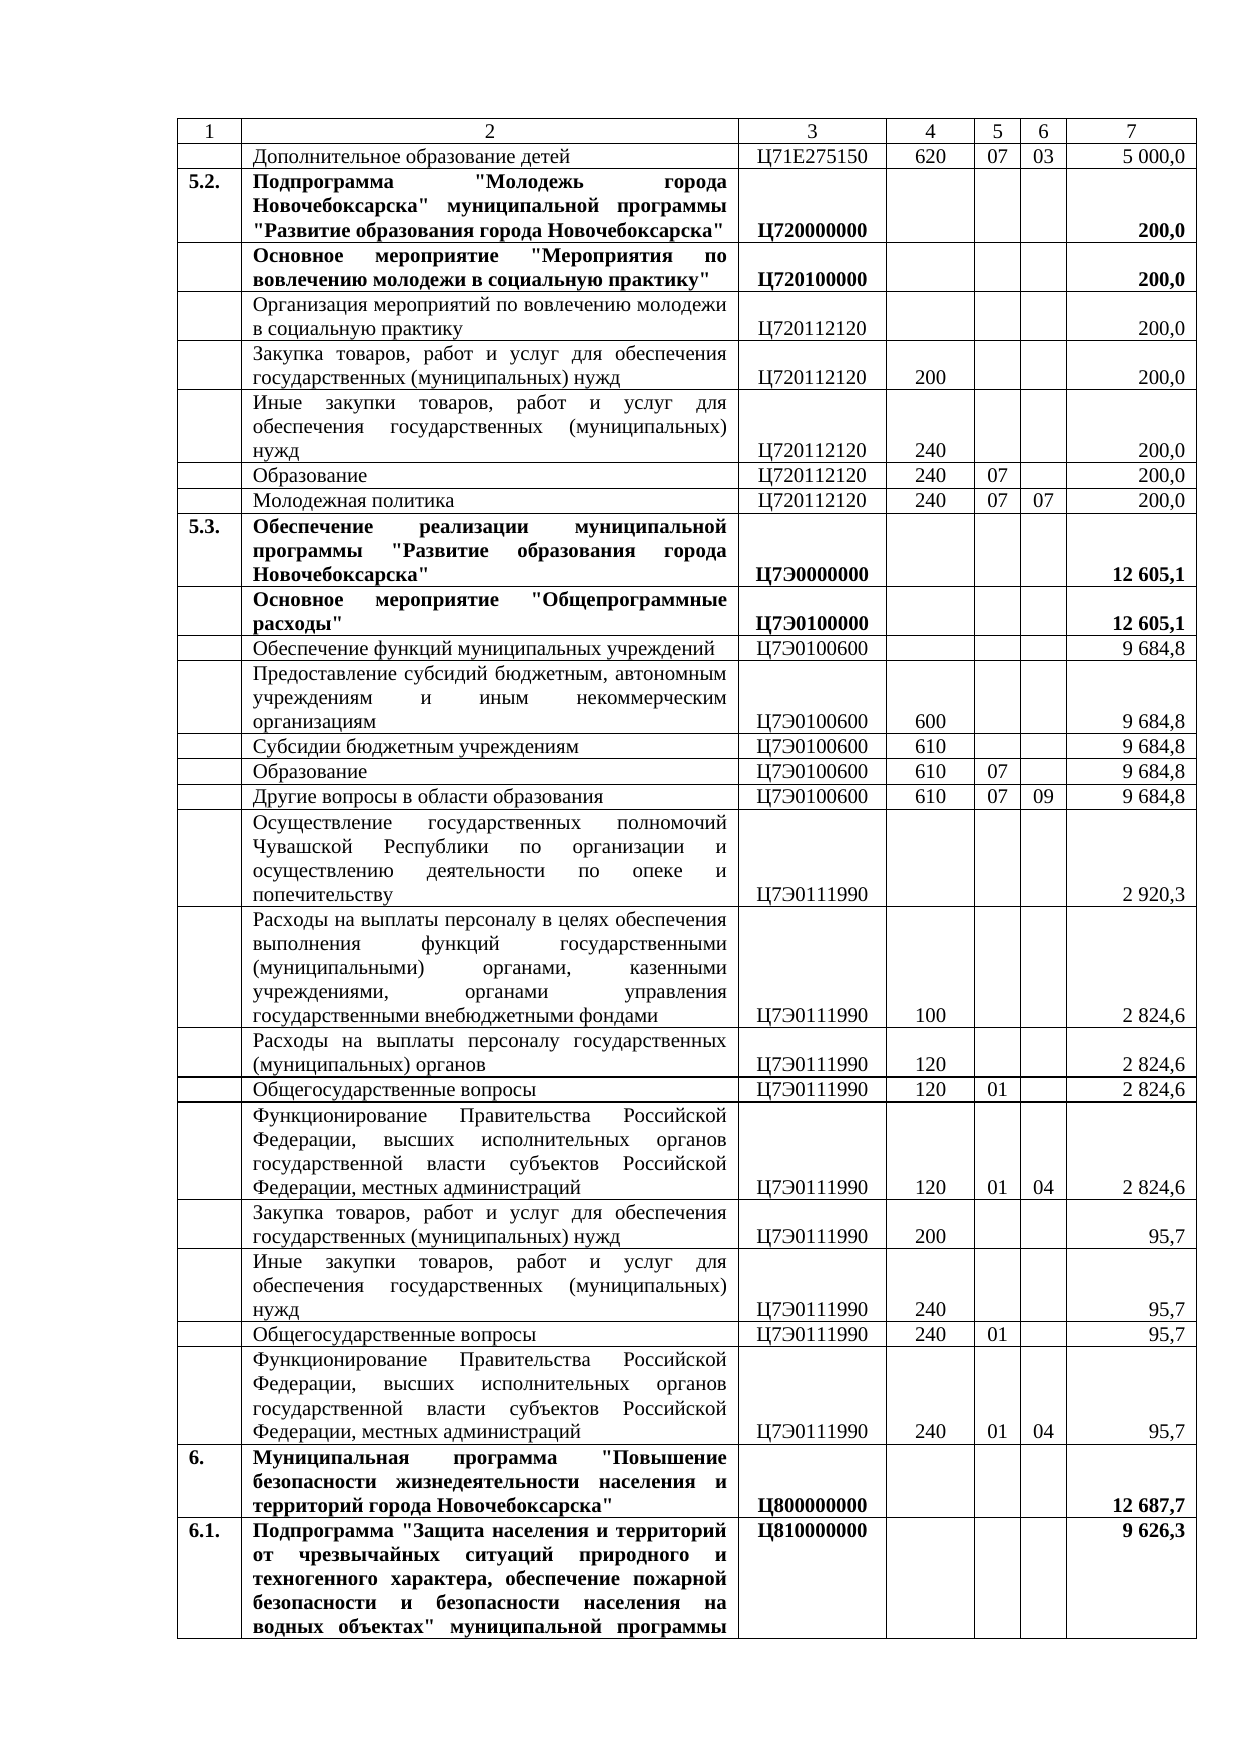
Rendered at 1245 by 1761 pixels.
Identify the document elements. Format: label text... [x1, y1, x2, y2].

table_cell 2 824,6 [1067, 1028, 1196, 1076]
table_cell 07 [975, 144, 1020, 168]
table_cell Ц720112120 [739, 463, 886, 487]
table_cell Ц7Э0000000 [739, 514, 886, 586]
table_cell [975, 636, 1020, 660]
table_cell 240 [887, 1249, 974, 1321]
table_cell [1021, 1028, 1066, 1076]
table_cell [178, 587, 241, 635]
table_cell [178, 1200, 241, 1248]
table_cell Ц810000000 [739, 1518, 886, 1638]
table_cell Ц7Э0111990 [739, 907, 886, 1027]
table_cell 600 [887, 661, 974, 733]
table_cell Другие вопросы в области образования [242, 785, 738, 808]
table_cell 95,7 [1067, 1249, 1196, 1321]
table_cell 9 684,8 [1067, 734, 1196, 758]
table_cell 9 684,8 [1067, 661, 1196, 733]
table_header 3 [739, 119, 886, 143]
table_cell Субсидии бюджетным учреждениям [242, 734, 738, 758]
table_cell Расходы на выплаты персоналу в целях обеспечения выполнения функций государственными (муниципальными) органами, казенными учреждениями, органами управления государственными внебюджетными фондами [242, 907, 738, 1027]
table_cell Образование [242, 463, 738, 487]
table_cell Основное мероприятие "Общепрограммные расходы" [242, 587, 738, 635]
table_cell [1021, 1078, 1066, 1101]
table_cell [975, 514, 1020, 586]
table_cell Ц720112120 [739, 489, 886, 512]
table_cell [1021, 1249, 1066, 1321]
table_cell Ц7Э0100000 [739, 587, 886, 635]
table_cell [975, 243, 1020, 291]
table_cell Ц7Э0100600 [739, 636, 886, 660]
table_cell 12 605,1 [1067, 587, 1196, 635]
table_cell [887, 169, 974, 242]
table_cell [975, 810, 1020, 906]
table_cell 2 824,6 [1067, 1103, 1196, 1199]
table_cell 5.2. [178, 169, 241, 242]
table_cell 01 [975, 1103, 1020, 1199]
table_cell 12 687,7 [1067, 1445, 1196, 1517]
table_cell Ц7Э0111990 [739, 810, 886, 906]
table_cell 120 [887, 1078, 974, 1101]
table_cell 120 [887, 1103, 974, 1199]
table_cell Предоставление субсидий бюджетным, автономным учреждениям и иным некоммерческим организациям [242, 661, 738, 733]
table_cell 04 [1021, 1347, 1066, 1443]
table_cell [1021, 390, 1066, 462]
table_cell 200,0 [1067, 489, 1196, 512]
table_cell 04 [1021, 1103, 1066, 1199]
table_cell 200,0 [1067, 390, 1196, 462]
table_cell [178, 1028, 241, 1076]
table_cell [1021, 292, 1066, 340]
table_cell [178, 489, 241, 512]
table_cell [178, 390, 241, 462]
table_header 4 [887, 119, 974, 143]
table_cell 07 [975, 759, 1020, 783]
table_cell [975, 1445, 1020, 1517]
table_cell 200 [887, 1200, 974, 1248]
table_cell Подпрограмма "Молодежь города Новочебоксарска" муниципальной программы "Развитие образования города Новочебоксарска" [242, 169, 738, 242]
table_cell [178, 1103, 241, 1199]
table_cell Ц7Э0111990 [739, 1249, 886, 1321]
table_cell Муниципальная программа "Повышение безопасности жизнедеятельности населения и территорий города Новочебоксарска" [242, 1445, 738, 1517]
table_cell [1021, 636, 1066, 660]
table_cell Закупка товаров, работ и услуг для обеспечения государственных (муниципальных) нужд [242, 341, 738, 389]
table_cell [1021, 1445, 1066, 1517]
table_cell [1021, 734, 1066, 758]
table_cell [1021, 243, 1066, 291]
table_cell Ц720112120 [739, 341, 886, 389]
table_cell [1021, 463, 1066, 487]
table_cell Ц7Э0111990 [739, 1078, 886, 1101]
table_cell 200,0 [1067, 243, 1196, 291]
table_cell 100 [887, 907, 974, 1027]
table_cell Общегосударственные вопросы [242, 1322, 738, 1346]
table_cell 200,0 [1067, 169, 1196, 242]
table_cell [242, 1518, 738, 1638]
table_cell 610 [887, 785, 974, 808]
table_cell Ц7Э0111990 [739, 1347, 886, 1443]
table_cell [178, 144, 241, 168]
table_cell 6. [178, 1445, 241, 1517]
table_cell 03 [1021, 144, 1066, 168]
table_cell [975, 169, 1020, 242]
table_cell 6.1. [178, 1518, 241, 1638]
table_header 5 [975, 119, 1020, 143]
table_cell 240 [887, 1322, 974, 1346]
table_cell Дополнительное образование детей [242, 144, 738, 168]
table_cell [887, 587, 974, 635]
table_cell 610 [887, 734, 974, 758]
table_cell [178, 341, 241, 389]
table_cell 200 [887, 341, 974, 389]
table_cell [178, 810, 241, 906]
table_cell [975, 1249, 1020, 1321]
table_cell [1021, 1518, 1066, 1638]
table_cell 200,0 [1067, 292, 1196, 340]
table_cell [178, 463, 241, 487]
table_cell [975, 661, 1020, 733]
table_cell Ц7Э0111990 [739, 1028, 886, 1076]
table_cell Ц800000000 [739, 1445, 886, 1517]
table_cell [178, 734, 241, 758]
table_cell 9 626,3 [1067, 1518, 1196, 1638]
table_cell [178, 907, 241, 1027]
table_cell Ц7Э0100600 [739, 785, 886, 808]
table_cell Ц7Э0111990 [739, 1200, 886, 1248]
table_cell Ц7Э0111990 [739, 1322, 886, 1346]
table_cell [178, 661, 241, 733]
table_cell 620 [887, 144, 974, 168]
table_cell [178, 1347, 241, 1443]
table_cell 240 [887, 463, 974, 487]
table_cell [887, 243, 974, 291]
table_cell 07 [975, 463, 1020, 487]
table_cell 9 684,8 [1067, 785, 1196, 808]
table_header 7 [1067, 119, 1196, 143]
table_cell Ц720100000 [739, 243, 886, 291]
table_cell [178, 759, 241, 783]
table_cell Организация мероприятий по вовлечению молодежи в социальную практику [242, 292, 738, 340]
table_cell [178, 1322, 241, 1346]
table_cell [887, 1518, 974, 1638]
table_cell [178, 785, 241, 808]
table_cell 2 824,6 [1067, 1078, 1196, 1101]
table_cell Иные закупки товаров, работ и услуг для обеспечения государственных (муниципальных) нужд [242, 1249, 738, 1321]
table_cell [887, 292, 974, 340]
table_cell 95,7 [1067, 1200, 1196, 1248]
table_cell [975, 1200, 1020, 1248]
table_cell 610 [887, 759, 974, 783]
table_cell 07 [1021, 489, 1066, 512]
table_cell 5 000,0 [1067, 144, 1196, 168]
table_cell 5.3. [178, 514, 241, 586]
table_cell 240 [887, 390, 974, 462]
table_header 6 [1021, 119, 1066, 143]
table_cell Ц7Э0111990 [739, 1103, 886, 1199]
table_cell Функционирование Правительства Российской Федерации, высших исполнительных органов государственной власти субъектов Российской Федерации, местных администраций [242, 1347, 738, 1443]
table_cell [975, 907, 1020, 1027]
table_cell [887, 1445, 974, 1517]
table_cell Осуществление государственных полномочий Чувашской Республики по организации и осуществлению деятельности по опеке и попечительству [242, 810, 738, 906]
table_cell Функционирование Правительства Российской Федерации, высших исполнительных органов государственной власти субъектов Российской Федерации, местных администраций [242, 1103, 738, 1199]
table_cell [1021, 661, 1066, 733]
table_cell Ц71E275150 [739, 144, 886, 168]
table_cell [178, 1078, 241, 1101]
table_cell 2 920,3 [1067, 810, 1196, 906]
table_cell 01 [975, 1078, 1020, 1101]
table_cell Обеспечение реализации муниципальной программы "Развитие образования города Новочебоксарска" [242, 514, 738, 586]
table_cell [975, 734, 1020, 758]
table_cell [1021, 1322, 1066, 1346]
table_cell [975, 587, 1020, 635]
table_cell [1021, 1200, 1066, 1248]
table_cell [1021, 810, 1066, 906]
table_cell Иные закупки товаров, работ и услуг для обеспечения государственных (муниципальных) нужд [242, 390, 738, 462]
table_cell Ц7Э0100600 [739, 734, 886, 758]
table_cell [887, 810, 974, 906]
table_cell Молодежная политика [242, 489, 738, 512]
table_cell Основное мероприятие "Мероприятия по вовлечению молодежи в социальную практику" [242, 243, 738, 291]
table_cell 200,0 [1067, 341, 1196, 389]
table_cell [178, 243, 241, 291]
table_cell [975, 292, 1020, 340]
table_cell Ц720112120 [739, 390, 886, 462]
table_cell [1021, 759, 1066, 783]
table_cell Ц7Э0100600 [739, 661, 886, 733]
table_cell Расходы на выплаты персоналу государственных (муниципальных) органов [242, 1028, 738, 1076]
table_cell Образование [242, 759, 738, 783]
table_cell [1021, 341, 1066, 389]
table_cell Закупка товаров, работ и услуг для обеспечения государственных (муниципальных) нужд [242, 1200, 738, 1248]
table_cell [1021, 907, 1066, 1027]
table_cell [1021, 587, 1066, 635]
table_cell 2 824,6 [1067, 907, 1196, 1027]
table_cell 9 684,8 [1067, 636, 1196, 660]
table_cell [975, 1028, 1020, 1076]
table_cell [975, 341, 1020, 389]
table_cell [178, 1249, 241, 1321]
table_cell [887, 636, 974, 660]
table_header 2 [242, 119, 738, 143]
table_cell [887, 514, 974, 586]
table_cell [178, 636, 241, 660]
table_header 1 [178, 119, 241, 143]
table_cell 95,7 [1067, 1347, 1196, 1443]
table_cell 200,0 [1067, 463, 1196, 487]
table_cell 120 [887, 1028, 974, 1076]
table_cell [1021, 514, 1066, 586]
table_cell [975, 1518, 1020, 1638]
table_cell 240 [887, 489, 974, 512]
table_cell 09 [1021, 785, 1066, 808]
table_cell 9 684,8 [1067, 759, 1196, 783]
table_cell 07 [975, 489, 1020, 512]
table_cell [178, 292, 241, 340]
table_cell 01 [975, 1322, 1020, 1346]
table_cell Общегосударственные вопросы [242, 1078, 738, 1101]
table_cell [975, 390, 1020, 462]
table_cell [1021, 169, 1066, 242]
table_cell 12 605,1 [1067, 514, 1196, 586]
table_cell 07 [975, 785, 1020, 808]
table_cell Ц7Э0100600 [739, 759, 886, 783]
table_cell Ц720000000 [739, 169, 886, 242]
table_cell 240 [887, 1347, 974, 1443]
table_cell Ц720112120 [739, 292, 886, 340]
table_cell Обеспечение функций муниципальных учреждений [242, 636, 738, 660]
table_cell 01 [975, 1347, 1020, 1443]
table_cell 95,7 [1067, 1322, 1196, 1346]
